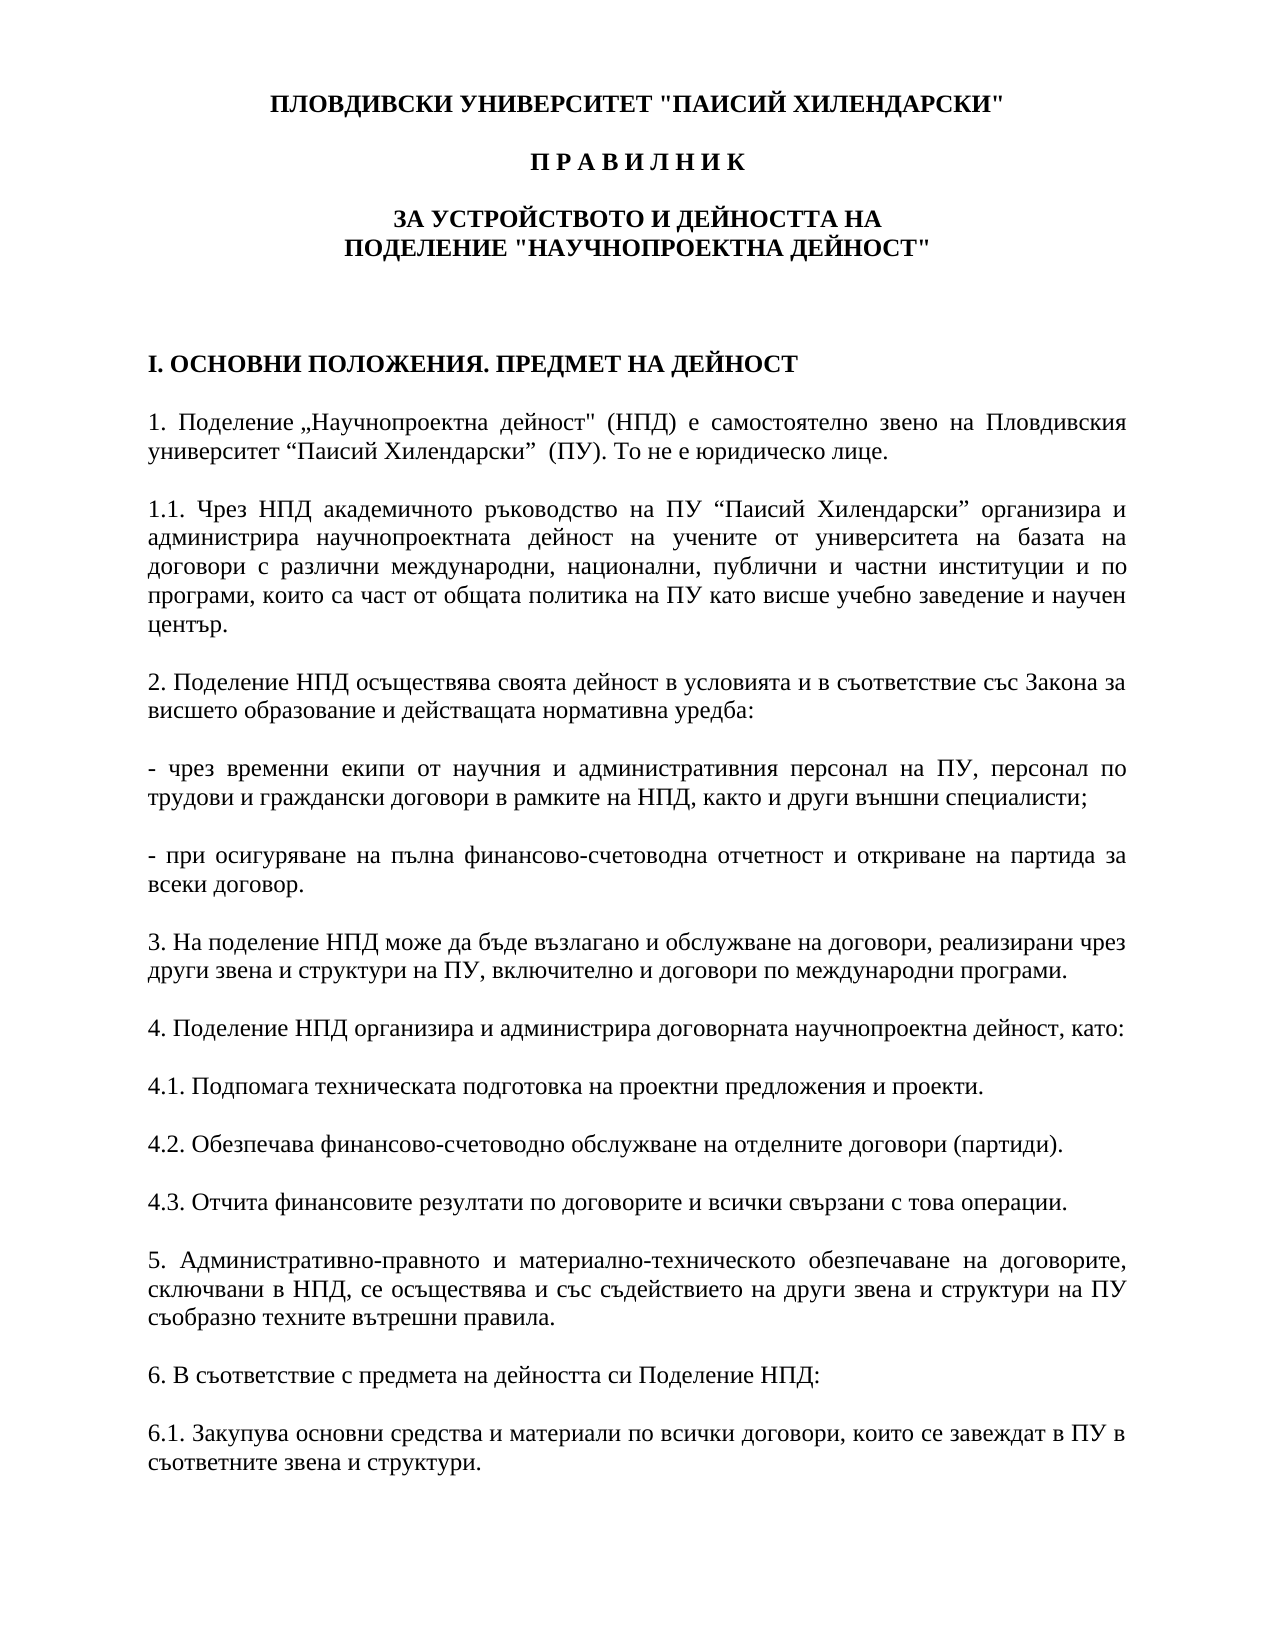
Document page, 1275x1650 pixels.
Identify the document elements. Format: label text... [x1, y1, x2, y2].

text 4.1. Подпомага техническата подготовка на проектни предложения и проекти. [148, 1071, 1127, 1100]
text 4.2. Обезпечава финансово-счетоводно обслужване на отделните договори (партиди). [148, 1129, 1127, 1158]
text 4.3. Отчита финансовите резултати по договорите и всички свързани с това операции. [148, 1187, 1127, 1216]
text - при осигуряване на пълна финансово-счетоводна отчетност и откриване на партида за всеки договор. [148, 840, 1127, 897]
text 6. В съответствие с предмета на дейността си Поделение НПД: [148, 1360, 1127, 1389]
subtitle ЗА УСТРОЙСТВОТО И ДЕЙНОСТТА НА ПОДЕЛЕНИЕ "НАУЧНОПРОЕКТНА ДЕЙНОСТ" [148, 204, 1127, 262]
text І. ОСНОВНИ ПОЛОЖЕНИЯ. ПРЕДМЕТ НА ДЕЙНОСТ [148, 349, 1127, 378]
subtitle П Р А В И Л Н И К [148, 147, 1127, 175]
text 1. Поделение „Научнoпроектна дейност" (НПД) е самостоятелно звено на Пловдивския университет “Паисий Хилендарски” (ПУ). То не е юридическо лице. [148, 407, 1127, 464]
text 1.1. Чрез НПД академичното ръководство на ПУ “Паисий Хилендарски” организира и администрира научнопроектната дейност на учените от университета на базата на договори с различни международни, национални, публични и частни институции и по програми, които са част от общата политика на ПУ като висше учебно заведение и научен център. [148, 494, 1127, 637]
text - чрез временни екипи от научния и административния персонал на ПУ, персонал по трудови и граждански договори в рамките на НПД, както и други външни специалисти; [148, 753, 1127, 811]
text 3. На поделение НПД може да бъде възлагано и обслужване на договори, реализирани чрез други звена и структури на ПУ, включително и договори по международни програми. [148, 927, 1127, 984]
text 5. Административно-правното и материално-техническото обезпечаване на договорите, сключвани в НПД, се осъществява и със съдействието на други звена и структури на ПУ съобразно техните вътрешни правила. [148, 1245, 1127, 1331]
text 2. Поделение НПД осъществява своята дейност в условията и в съответствие със Закона за висшето образование и действащата нормативна уредба: [148, 667, 1127, 724]
subtitle ПЛОВДИВСКИ УНИВЕРСИТЕТ "ПАИСИЙ ХИЛЕНДАРСКИ" [148, 89, 1127, 117]
text 4. Поделение НПД организира и администрира договорната научнопроектна дейност, като: [148, 1013, 1127, 1042]
text 6.1. Закупува основни средства и материали по всички договори, които се завеждат в ПУ в съответните звена и структури. [148, 1418, 1127, 1476]
